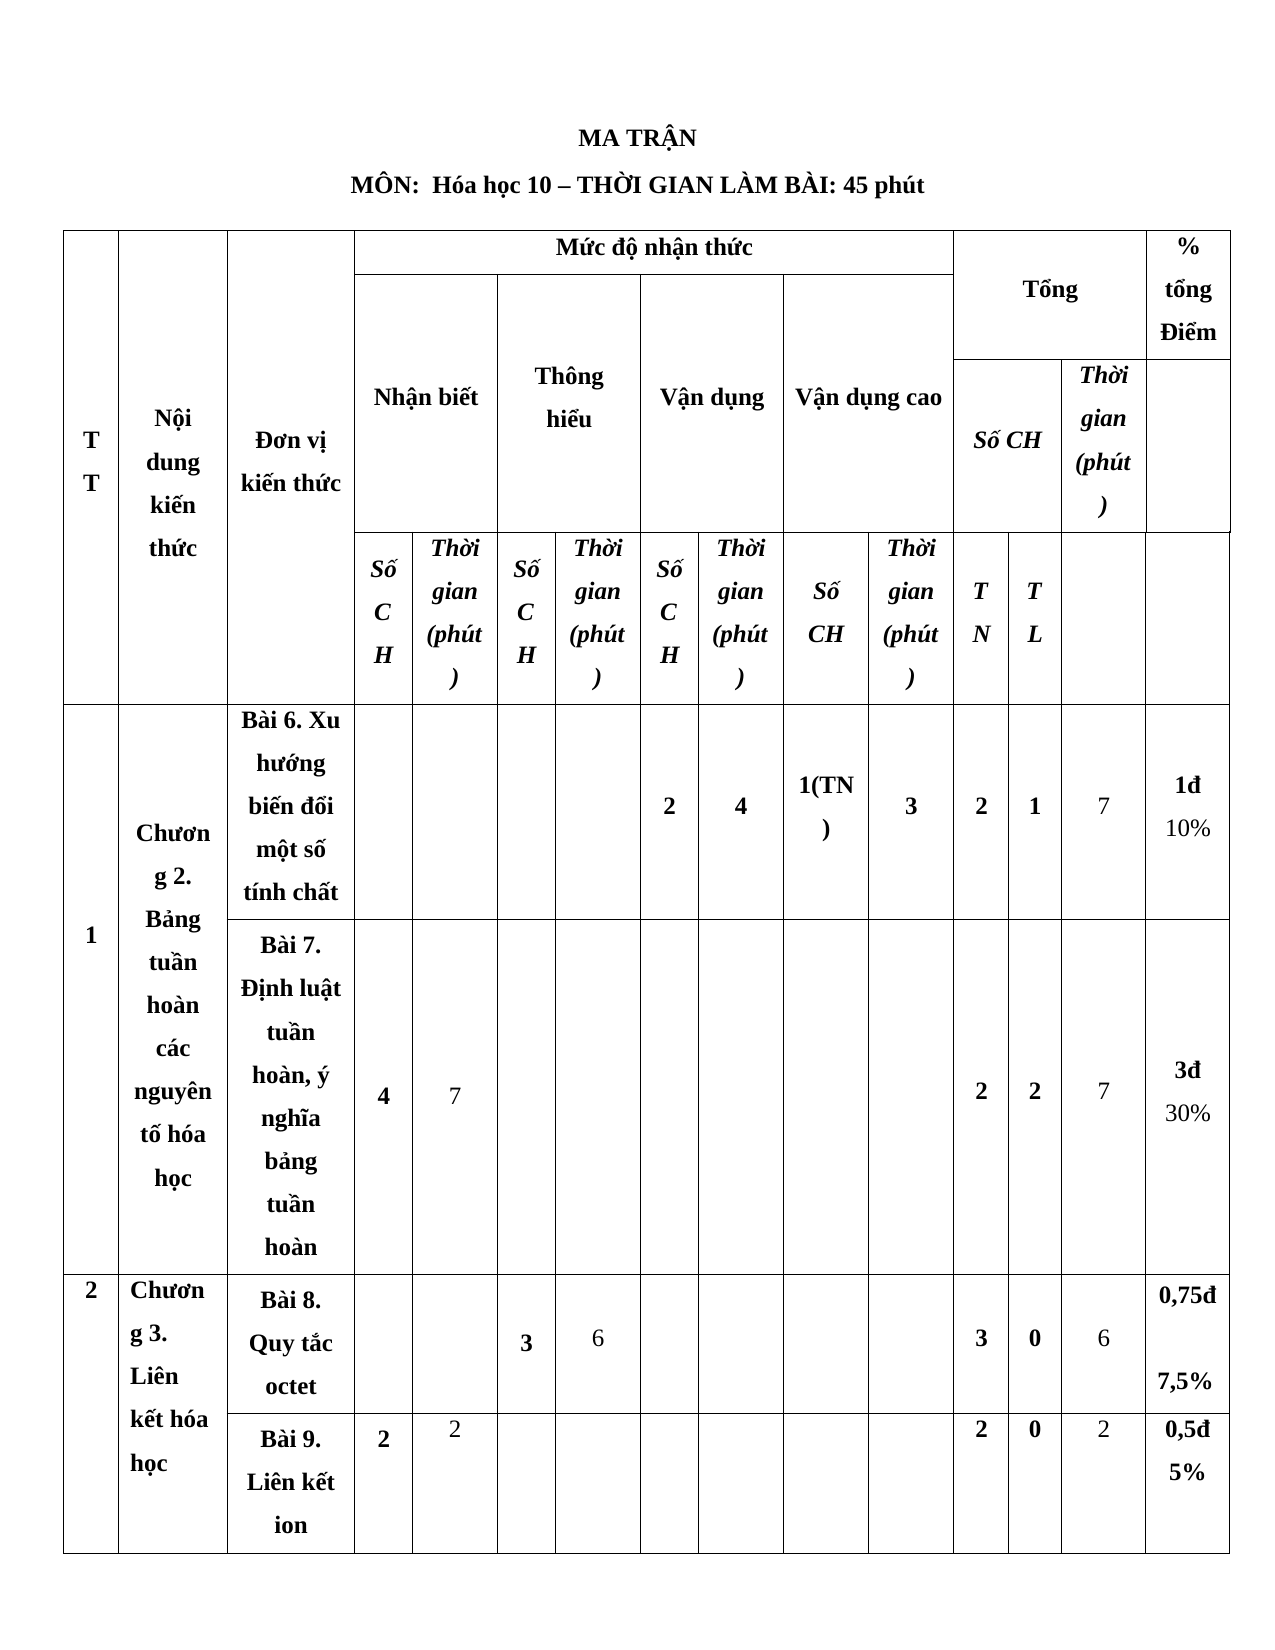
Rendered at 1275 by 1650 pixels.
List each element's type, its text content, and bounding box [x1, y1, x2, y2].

table_cell [498, 705, 555, 919]
table_cell 1 [64, 705, 118, 1274]
table_header Mức độ nhận thức [355, 231, 953, 274]
table_cell [699, 920, 783, 1274]
table_cell 3 [954, 1275, 1008, 1413]
table_cell TN [954, 533, 1008, 704]
table_cell [699, 1275, 783, 1413]
table_cell [556, 705, 640, 919]
table_cell [869, 1275, 953, 1413]
table_cell 7 [413, 920, 497, 1274]
table_cell [413, 1275, 497, 1413]
table_cell 4 [699, 705, 783, 919]
table_cell 0 [1009, 1414, 1061, 1552]
table_cell Bài 9. Liên kết ion [228, 1414, 354, 1552]
table_cell Thời gian (phút) [699, 533, 783, 704]
table_cell [784, 1414, 868, 1552]
table_cell 7 [1062, 705, 1145, 919]
table_cell [784, 1275, 868, 1413]
table_cell 6 [1062, 1275, 1145, 1413]
table_cell [699, 1414, 783, 1552]
table_header % tổng Điểm [1147, 231, 1230, 359]
table_cell 4 [355, 920, 412, 1274]
table_cell Chương 3. Liên kết hóa học [119, 1275, 227, 1552]
table_cell [1146, 533, 1229, 704]
table_cell [355, 705, 412, 919]
table_cell 1(TN) [784, 705, 868, 919]
table_cell [641, 1414, 698, 1552]
table_header Đơn vị kiến thức [228, 231, 354, 704]
table_cell Bài 8. Quy tắc octet [228, 1275, 354, 1413]
table_cell 2 [413, 1414, 497, 1552]
table_cell 0,5đ 5% [1146, 1414, 1229, 1552]
table_cell [641, 920, 698, 1274]
table_cell [869, 920, 953, 1274]
table_cell TL [1009, 533, 1061, 704]
table_cell 2 [64, 1275, 118, 1552]
table_cell [498, 920, 555, 1274]
table_cell 3 [869, 705, 953, 919]
table_cell Thời gian (phút) [1062, 360, 1146, 532]
table_cell 2 [1062, 1414, 1145, 1552]
table_cell Bài 6. Xu hướng biến đổi một số tính chất [228, 705, 354, 919]
table_cell 3đ 30% [1146, 920, 1229, 1274]
table_cell Số CH [954, 360, 1061, 532]
table_cell Bài 7. Định luật tuần hoàn, ý nghĩa bảng tuần hoàn [228, 920, 354, 1274]
table_header Tổng [954, 231, 1146, 359]
table_cell [355, 1275, 412, 1413]
table_cell 3 [498, 1275, 555, 1413]
table_cell [413, 705, 497, 919]
table_cell 2 [954, 705, 1008, 919]
table_cell 1đ 10% [1146, 705, 1229, 919]
table_cell 2 [954, 1414, 1008, 1552]
table_cell [869, 1414, 953, 1552]
table_cell [498, 1414, 555, 1552]
table_cell Số CH [355, 533, 412, 704]
table_header Nội dung kiến thức [119, 231, 227, 704]
table_cell [641, 1275, 698, 1413]
table_cell 2 [954, 920, 1008, 1274]
table_cell Thời gian (phút) [556, 533, 640, 704]
table_cell [556, 1414, 640, 1552]
table_cell 6 [556, 1275, 640, 1413]
table_cell 7 [1062, 920, 1145, 1274]
table_cell Số CH [784, 533, 868, 704]
table_cell Số CH [641, 533, 698, 704]
table_cell Thời gian (phút) [413, 533, 497, 704]
table_cell [784, 920, 868, 1274]
table_cell [556, 920, 640, 1274]
table_cell Vận dụng cao [784, 275, 953, 532]
table_cell Thông hiểu [498, 275, 640, 532]
table_header TT [64, 231, 118, 704]
table_cell [1062, 533, 1145, 704]
table_cell 0 [1009, 1275, 1061, 1413]
table_cell Thời gian (phút) [869, 533, 953, 704]
table_cell Vận dụng [641, 275, 783, 532]
table_cell Chương 2. Bảng tuần hoàn các nguyên tố hóa học [119, 705, 227, 1274]
text MÔN: Hóa học 10 – THỜI GIAN LÀM BÀI: 45 phút [75, 170, 1200, 199]
table_cell 1 [1009, 705, 1061, 919]
table_cell 0,75đ 7,5% [1146, 1275, 1229, 1413]
table_cell Nhận biết [355, 275, 497, 532]
table_cell 2 [641, 705, 698, 919]
text MA TRẬN [75, 123, 1200, 151]
table_cell 2 [1009, 920, 1061, 1274]
table_cell [1147, 360, 1230, 532]
table_cell 2 [355, 1414, 412, 1552]
table_cell Số CH [498, 533, 555, 704]
